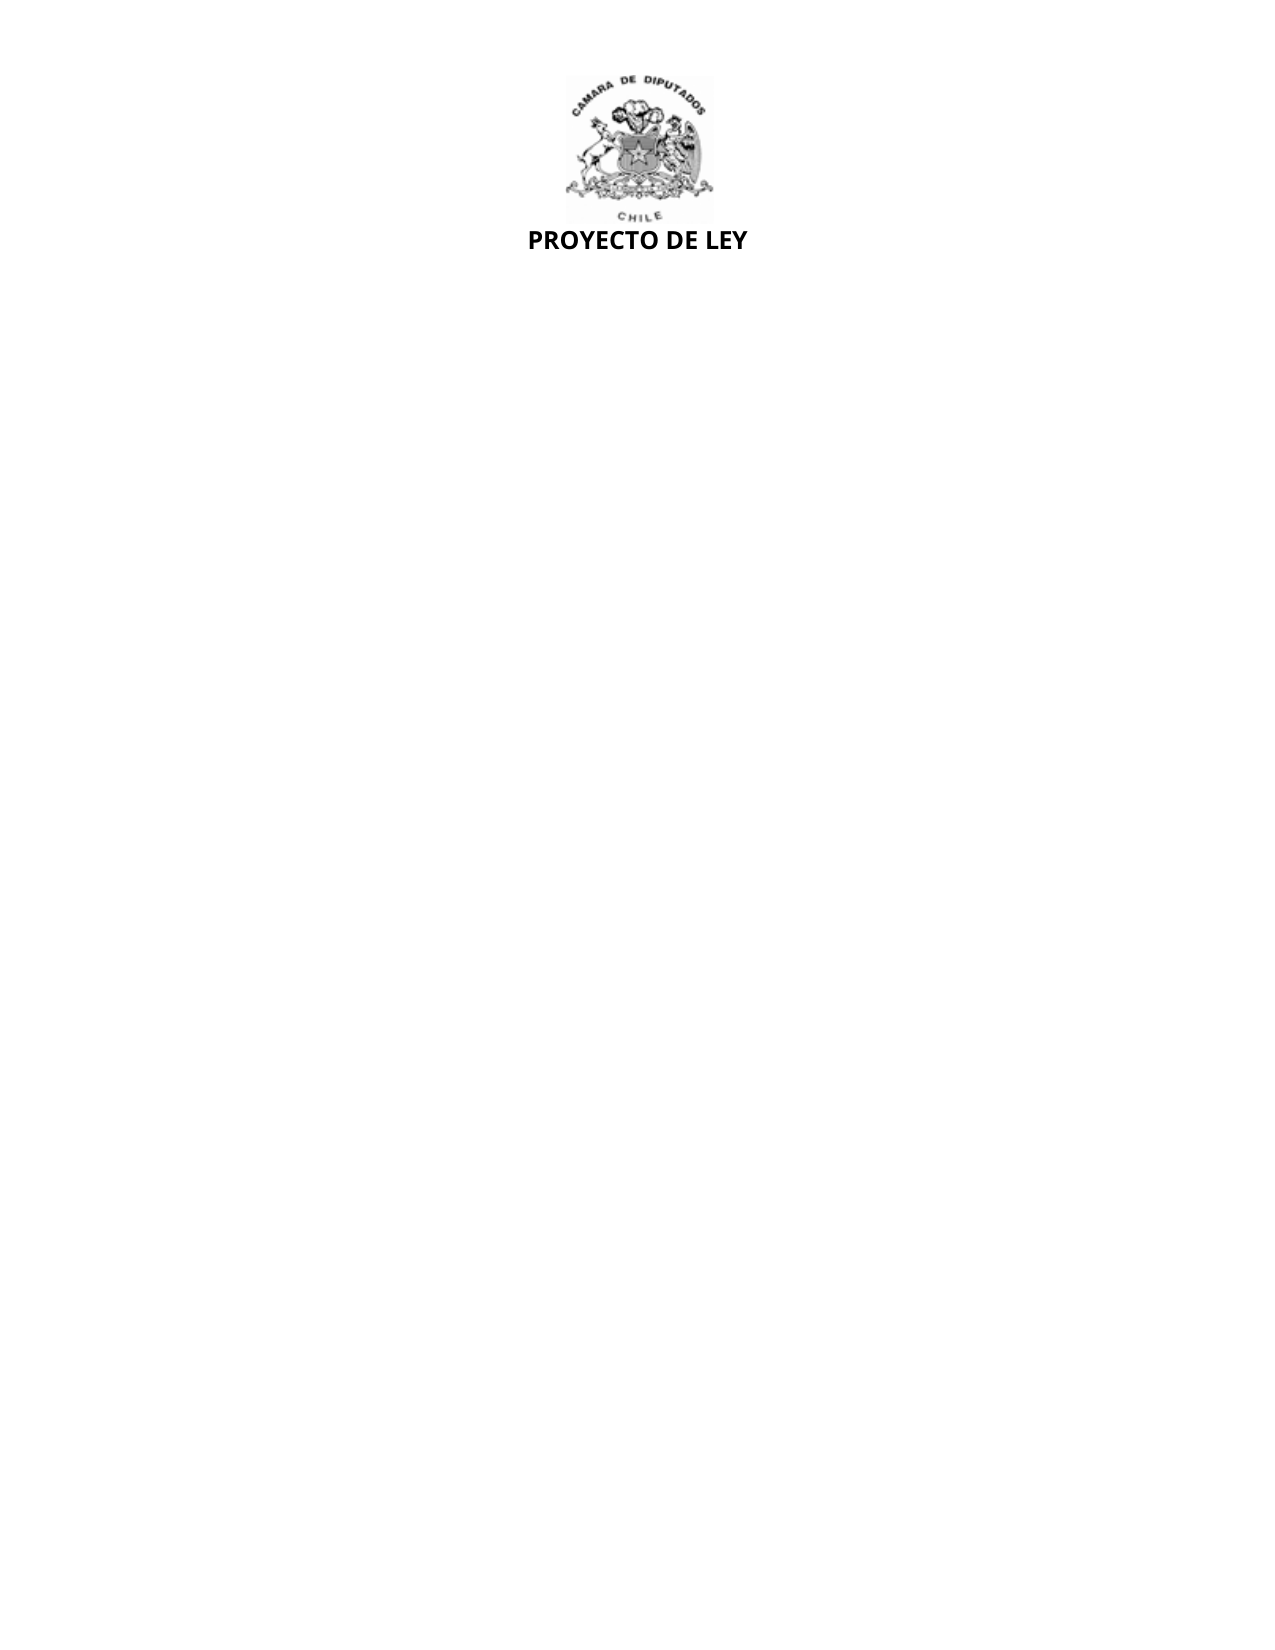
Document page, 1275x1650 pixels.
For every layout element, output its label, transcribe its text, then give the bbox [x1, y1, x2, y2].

picture [565, 75, 714, 223]
subtitle PROYECTO DE LEY [520, 223, 755, 257]
